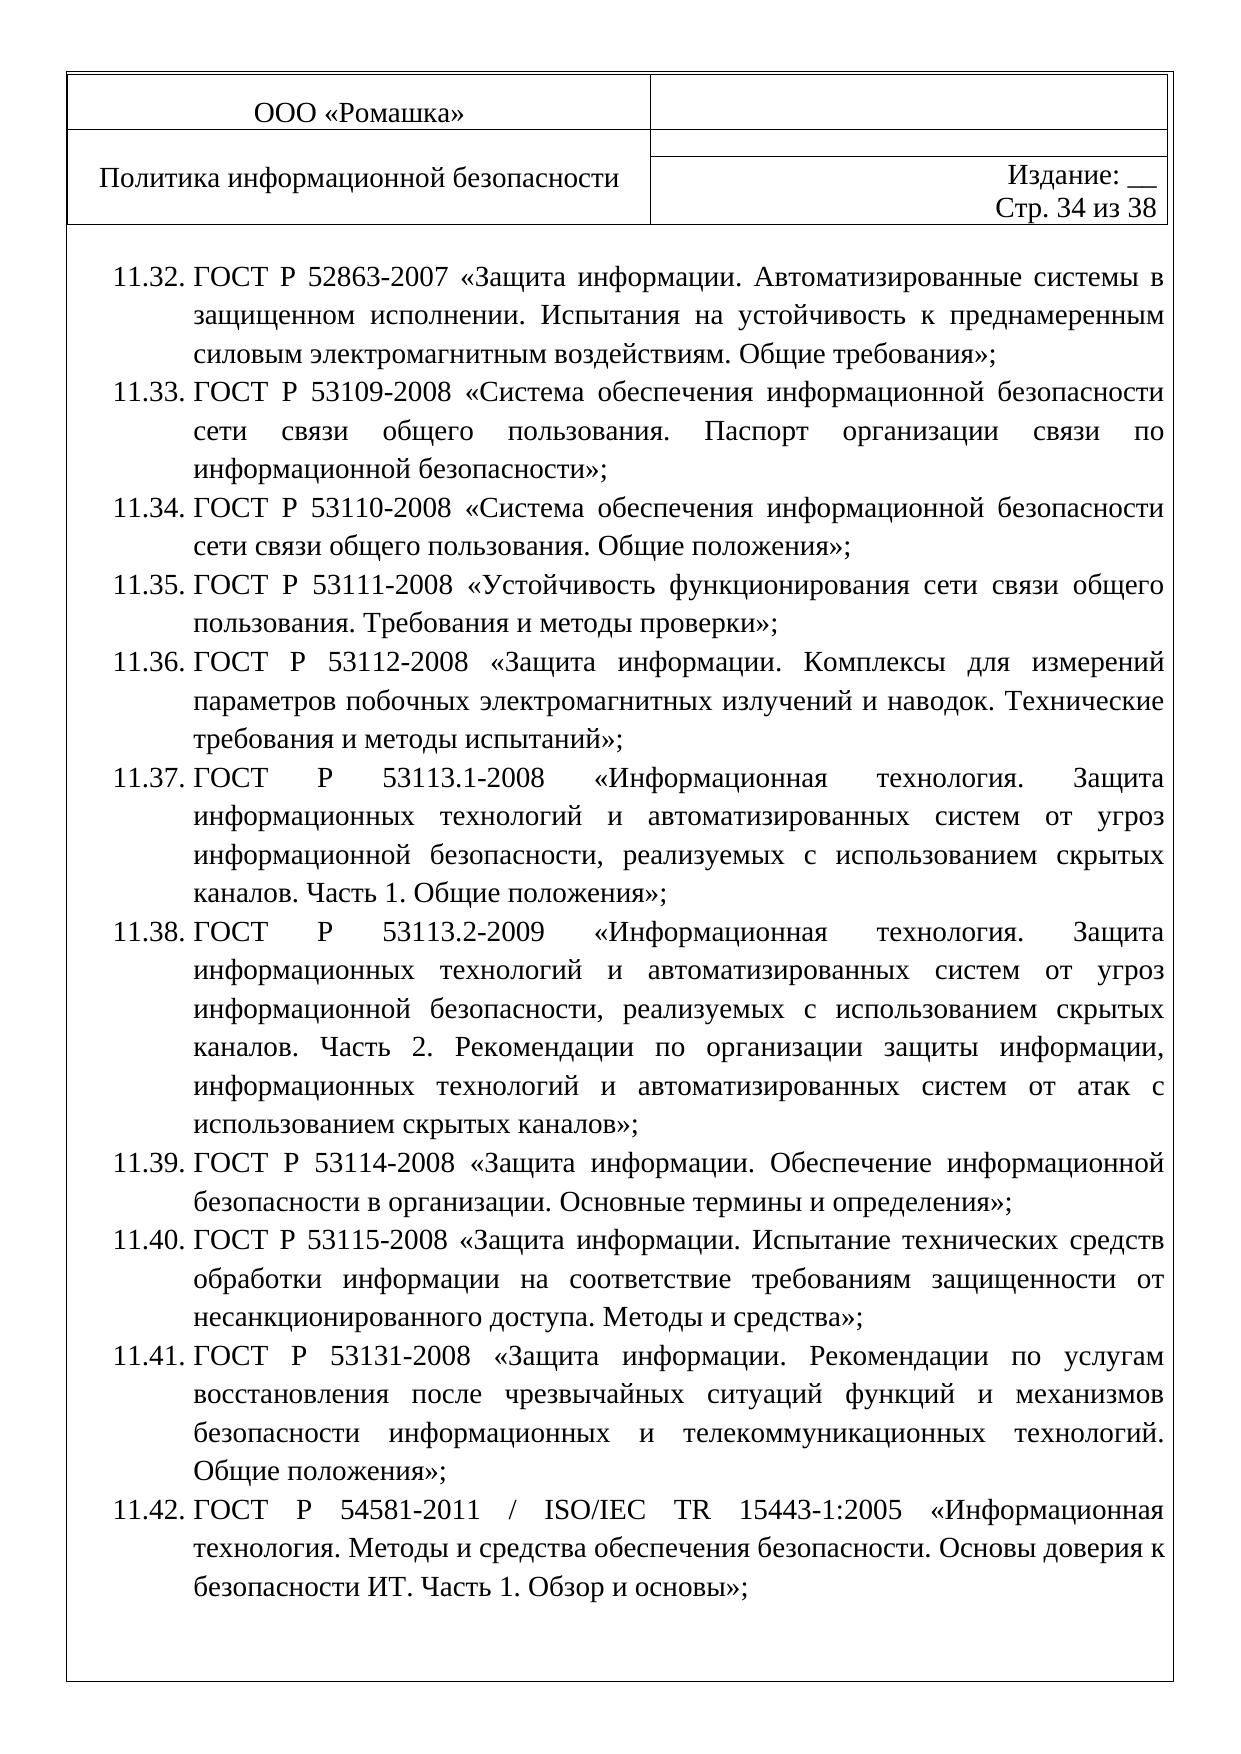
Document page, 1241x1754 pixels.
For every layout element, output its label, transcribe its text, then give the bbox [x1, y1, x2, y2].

list ГОСТ Р 53111-2008 «Устойчивость функционирования сети связи общего пользования. Требования и методы проверки»; [112, 567, 1165, 639]
list ГОСТ Р 53109-2008 «Система обеспечения информационной безопасности сети связи общего пользования. Паспорт организации связи по информационной безопасности»; [112, 374, 1165, 485]
list ГОСТ Р 53113.1-2008 «Информационная технология. Защита информационных технологий и автоматизированных систем от угроз информационной безопасности, реализуемых с использованием скрытых каналов. Часть 1. Общие положения»; [112, 760, 1165, 909]
list ГОСТ Р 53115-2008 «Защита информации. Испытание технических средств обработки информации на соответствие требованиям защищенности от несанкционированного доступа. Методы и средства»; [112, 1222, 1165, 1333]
list ГОСТ Р 53110-2008 «Система обеспечения информационной безопасности сети связи общего пользования. Общие положения»; [112, 490, 1165, 562]
list ГОСТ Р 53131-2008 «Защита информации. Рекомендации по услугам восстановления после чрезвычайных ситуаций функций и механизмов безопасности информационных и телекоммуникационных технологий. Общие положения»; [112, 1338, 1165, 1487]
list ГОСТ Р 53114-2008 «Защита информации. Обеспечение информационной безопасности в организации. Основные термины и определения»; [112, 1145, 1165, 1217]
list ГОСТ Р 52863-2007 «Защита информации. Автоматизированные системы в защищенном исполнении. Испытания на устойчивость к преднамеренным силовым электромагнитным воздействиям. Общие требования»; [112, 259, 1165, 369]
list ГОСТ Р 53113.2-2009 «Информационная технология. Защита информационных технологий и автоматизированных систем от угроз информационной безопасности, реализуемых с использованием скрытых каналов. Часть 2. Рекомендации по организации защиты информации, информационных технологий и автоматизированных систем от атак с использованием скрытых каналов»; [112, 914, 1165, 1140]
list ГОСТ Р 53112-2008 «Защита информации. Комплексы для измерений параметров побочных электромагнитных излучений и наводок. Технические требования и методы испытаний»; [112, 644, 1165, 755]
list ГОСТ Р 54581-2011 / ISO/IEC TR 15443-1:2005 «Информационная технология. Методы и средства обеспечения безопасности. Основы доверия к безопасности ИТ. Часть 1. Обзор и основы»; [112, 1492, 1165, 1603]
